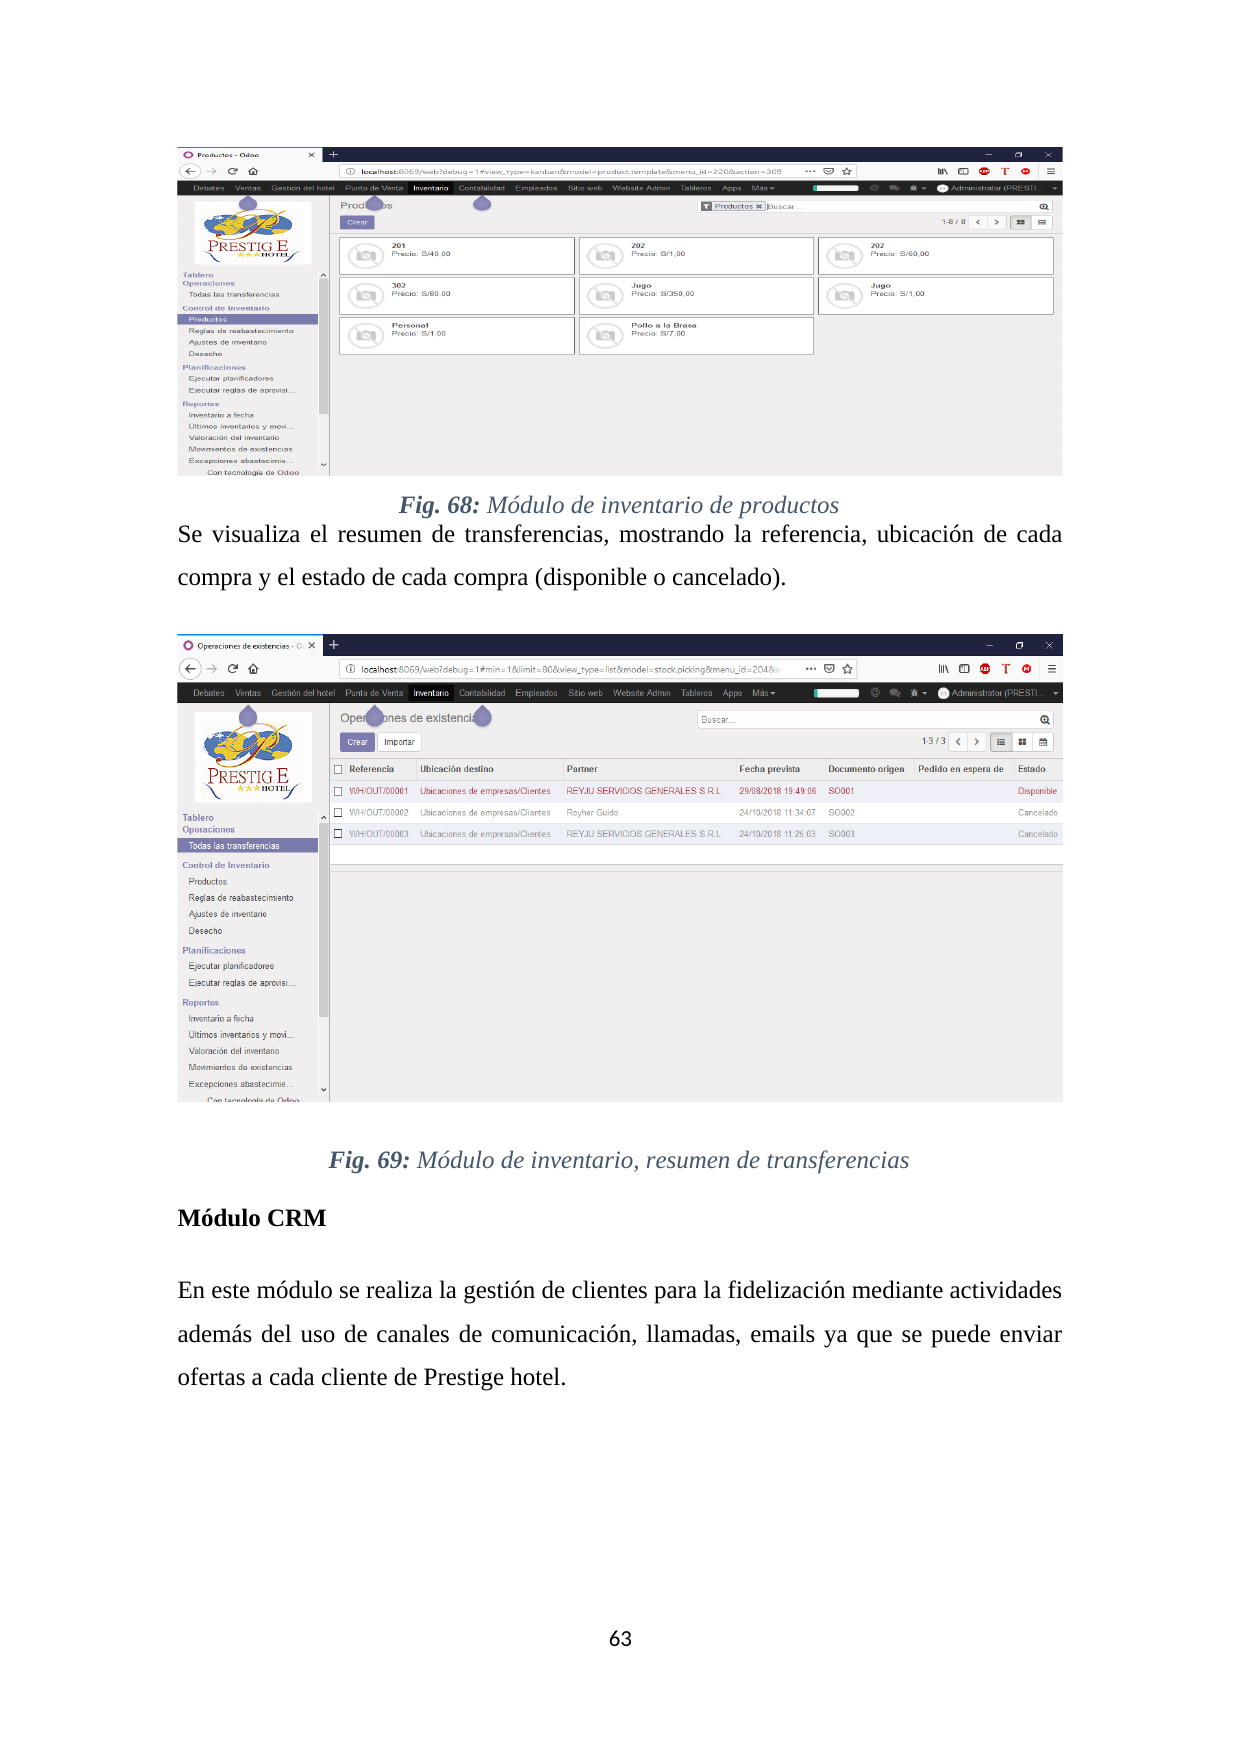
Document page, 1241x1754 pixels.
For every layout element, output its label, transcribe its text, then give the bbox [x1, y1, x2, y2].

text Se visualiza el resumen de transferencias, mostrando la referencia, ubicación de cada compra y el estado de cada compra (disponible o cancelado). [177, 519, 1063, 591]
text Módulo CRM [177, 1203, 1063, 1232]
text Fig. 68: Módulo de inventario de productos [177, 490, 1063, 519]
text Fig. 69: Módulo de inventario, resumen de transferencias [177, 1145, 1063, 1174]
picture [177, 634, 1063, 1102]
picture [177, 147, 1063, 476]
text En este módulo se realiza la gestión de clientes para la fidelización mediante actividades además del uso de canales de comunicación, llamadas, emails ya que se puede enviar ofertas a cada cliente de Prestige hotel. [177, 1276, 1063, 1391]
